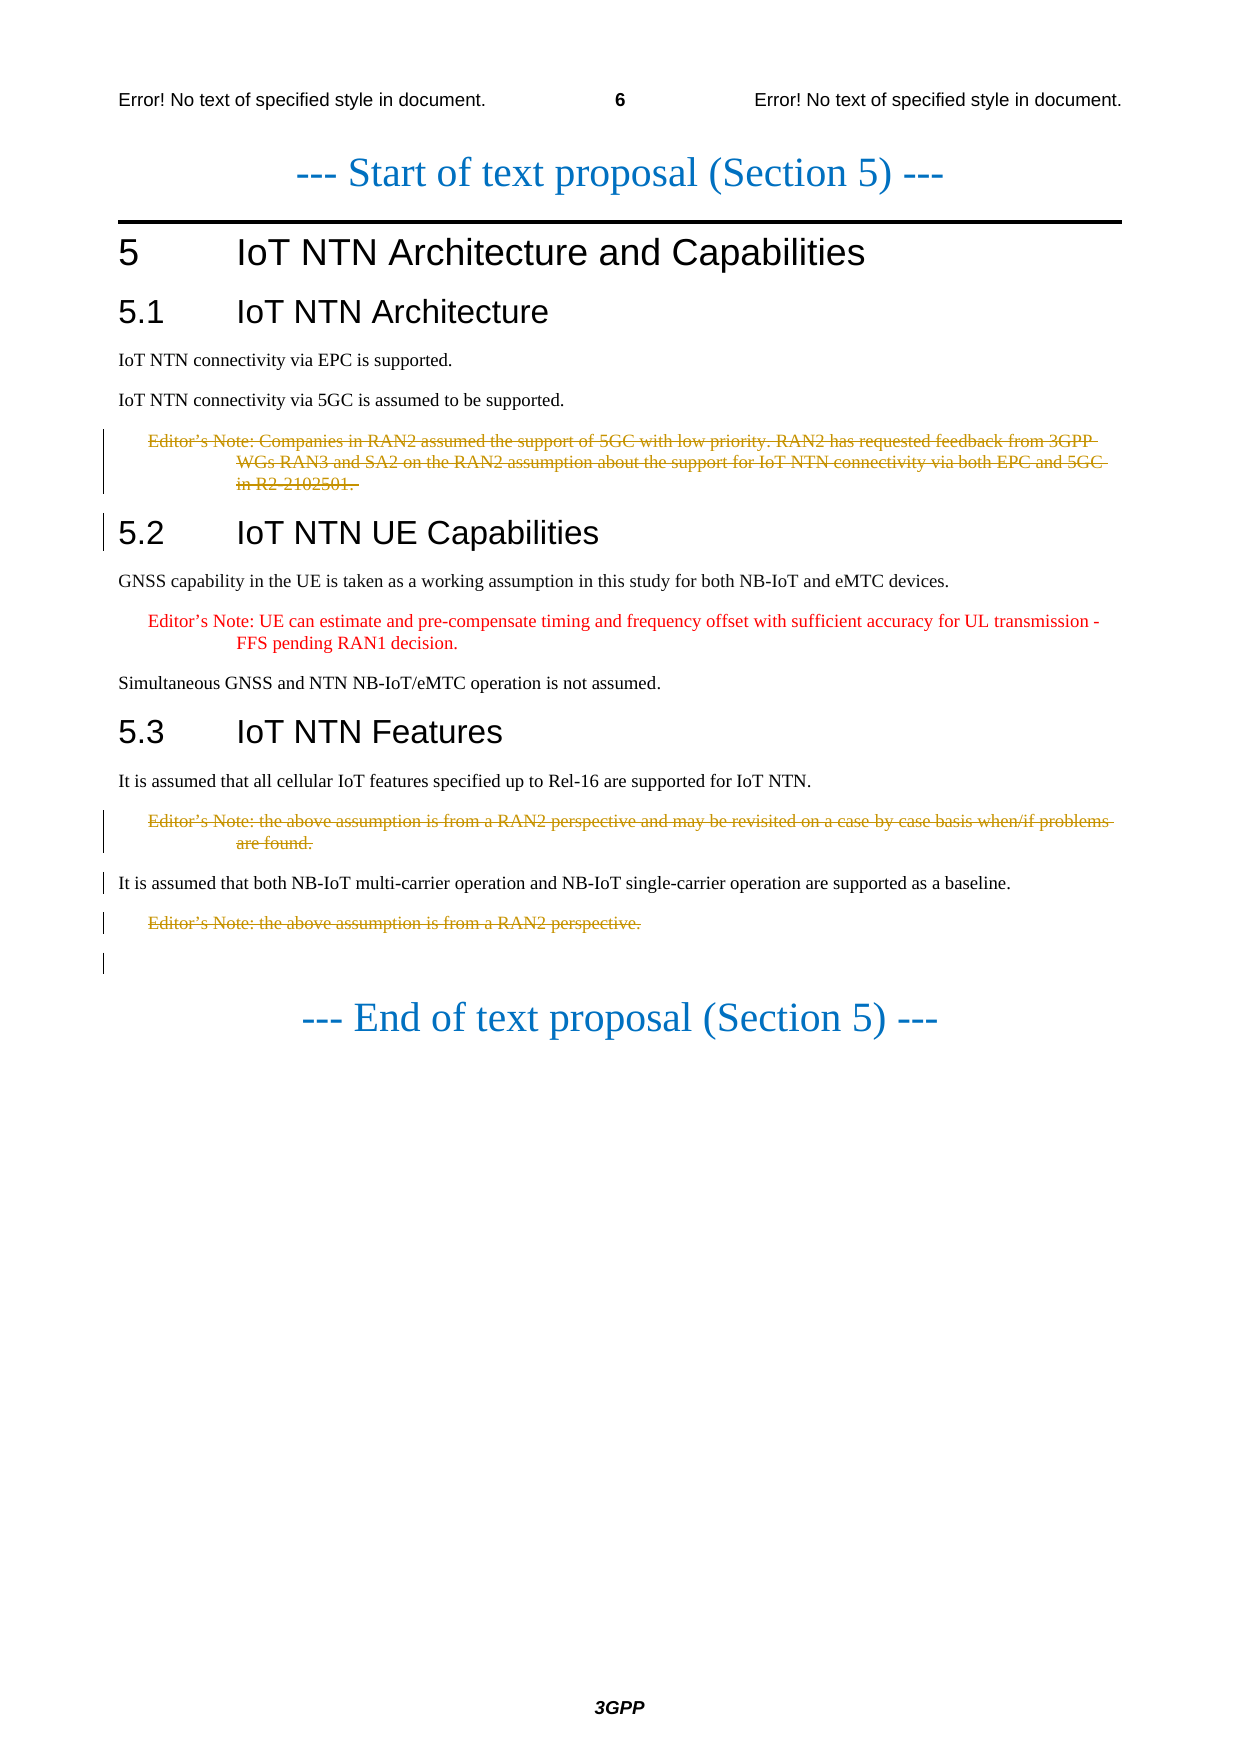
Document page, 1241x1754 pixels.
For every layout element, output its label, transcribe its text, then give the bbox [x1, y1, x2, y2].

subtitle 5.2 IoT NTN UE Capabilities [118, 513, 1122, 551]
text IoT NTN connectivity via EPC is supported. [118, 349, 1122, 370]
text --- End of text proposal (Section 5) --- [118, 993, 1122, 1041]
text Editor’s Note: UE can estimate and pre-compensate timing and frequency offset with sufficient accuracy for UL transmission - FFS pending RAN1 decision. [148, 610, 1122, 653]
subtitle 5 IoT NTN Architecture and Capabilities [118, 224, 1122, 273]
subtitle 5.1 IoT NTN Architecture [118, 292, 1122, 330]
text --- Start of text proposal (Section 5) --- [118, 147, 1122, 195]
subtitle 5.3 IoT NTN Features [118, 713, 1122, 751]
text It is assumed that all cellular IoT features specified up to Rel-16 are supported for IoT NTN. [118, 770, 1122, 791]
text It is assumed that both NB-IoT multi-carrier operation and NB-IoT single-carrier operation are supported as a baseline. [118, 872, 1122, 893]
text GNSS capability in the UE is taken as a working assumption in this study for both NB-IoT and eMTC devices. [118, 570, 1122, 592]
text IoT NTN connectivity via 5GC is assumed to be supported. [118, 389, 1122, 411]
text Simultaneous GNSS and NTN NB-IoT/eMTC operation is not assumed. [118, 672, 1122, 694]
